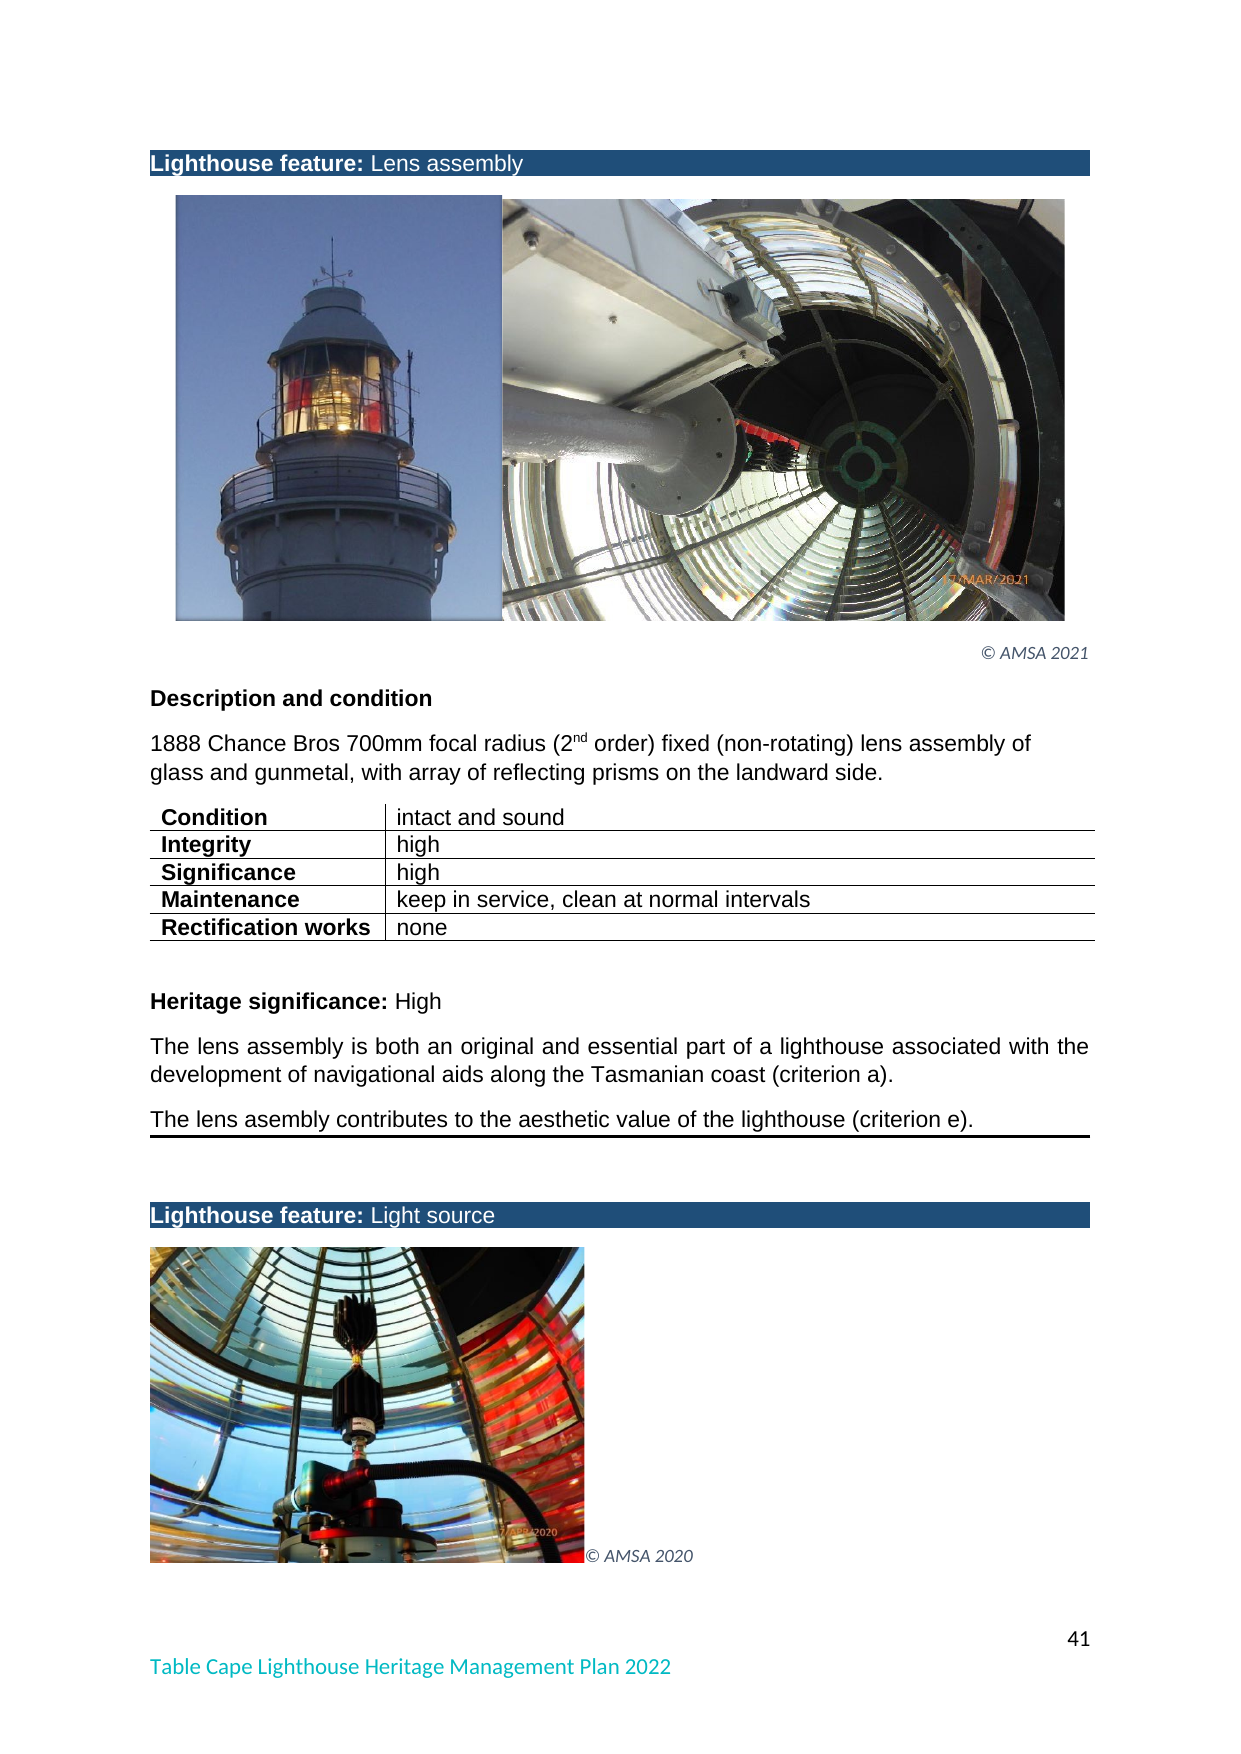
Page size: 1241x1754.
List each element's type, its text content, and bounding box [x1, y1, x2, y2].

table_cell high [386, 859, 1095, 885]
text Description and condition [150, 685, 1090, 712]
text Heritage significance: High [150, 988, 1090, 1014]
text Lighthouse feature: Lens assembly [150, 150, 1090, 176]
table_header intact and sound [386, 804, 1095, 830]
text 1888 Chance Bros 700mm focal radius (2nd order) fixed (non-rotating) lens assembly of glass and gunmetal, with array of reflecting prisms on the landward side. [150, 730, 1090, 785]
picture [175, 195, 1065, 621]
table_header Condition [150, 804, 385, 830]
table_cell high [386, 831, 1095, 858]
table_cell Rectification works [150, 914, 385, 940]
picture [150, 1247, 585, 1563]
text Lighthouse feature: Light source [150, 1202, 1090, 1228]
text The lens assembly is both an original and essential part of a lighthouse associated with the development of navigational aids along the Tasmanian coast (criterion a). [150, 1033, 1090, 1088]
text © AMSA 2021 [150, 642, 1090, 664]
table_cell keep in service, clean at normal intervals [386, 886, 1095, 912]
text The lens asembly contributes to the aesthetic value of the lighthouse (criterion e). [150, 1106, 1090, 1135]
table_cell Significance [150, 859, 385, 885]
table_cell Integrity [150, 831, 385, 858]
table_cell Maintenance [150, 886, 385, 912]
table_cell none [386, 914, 1095, 940]
